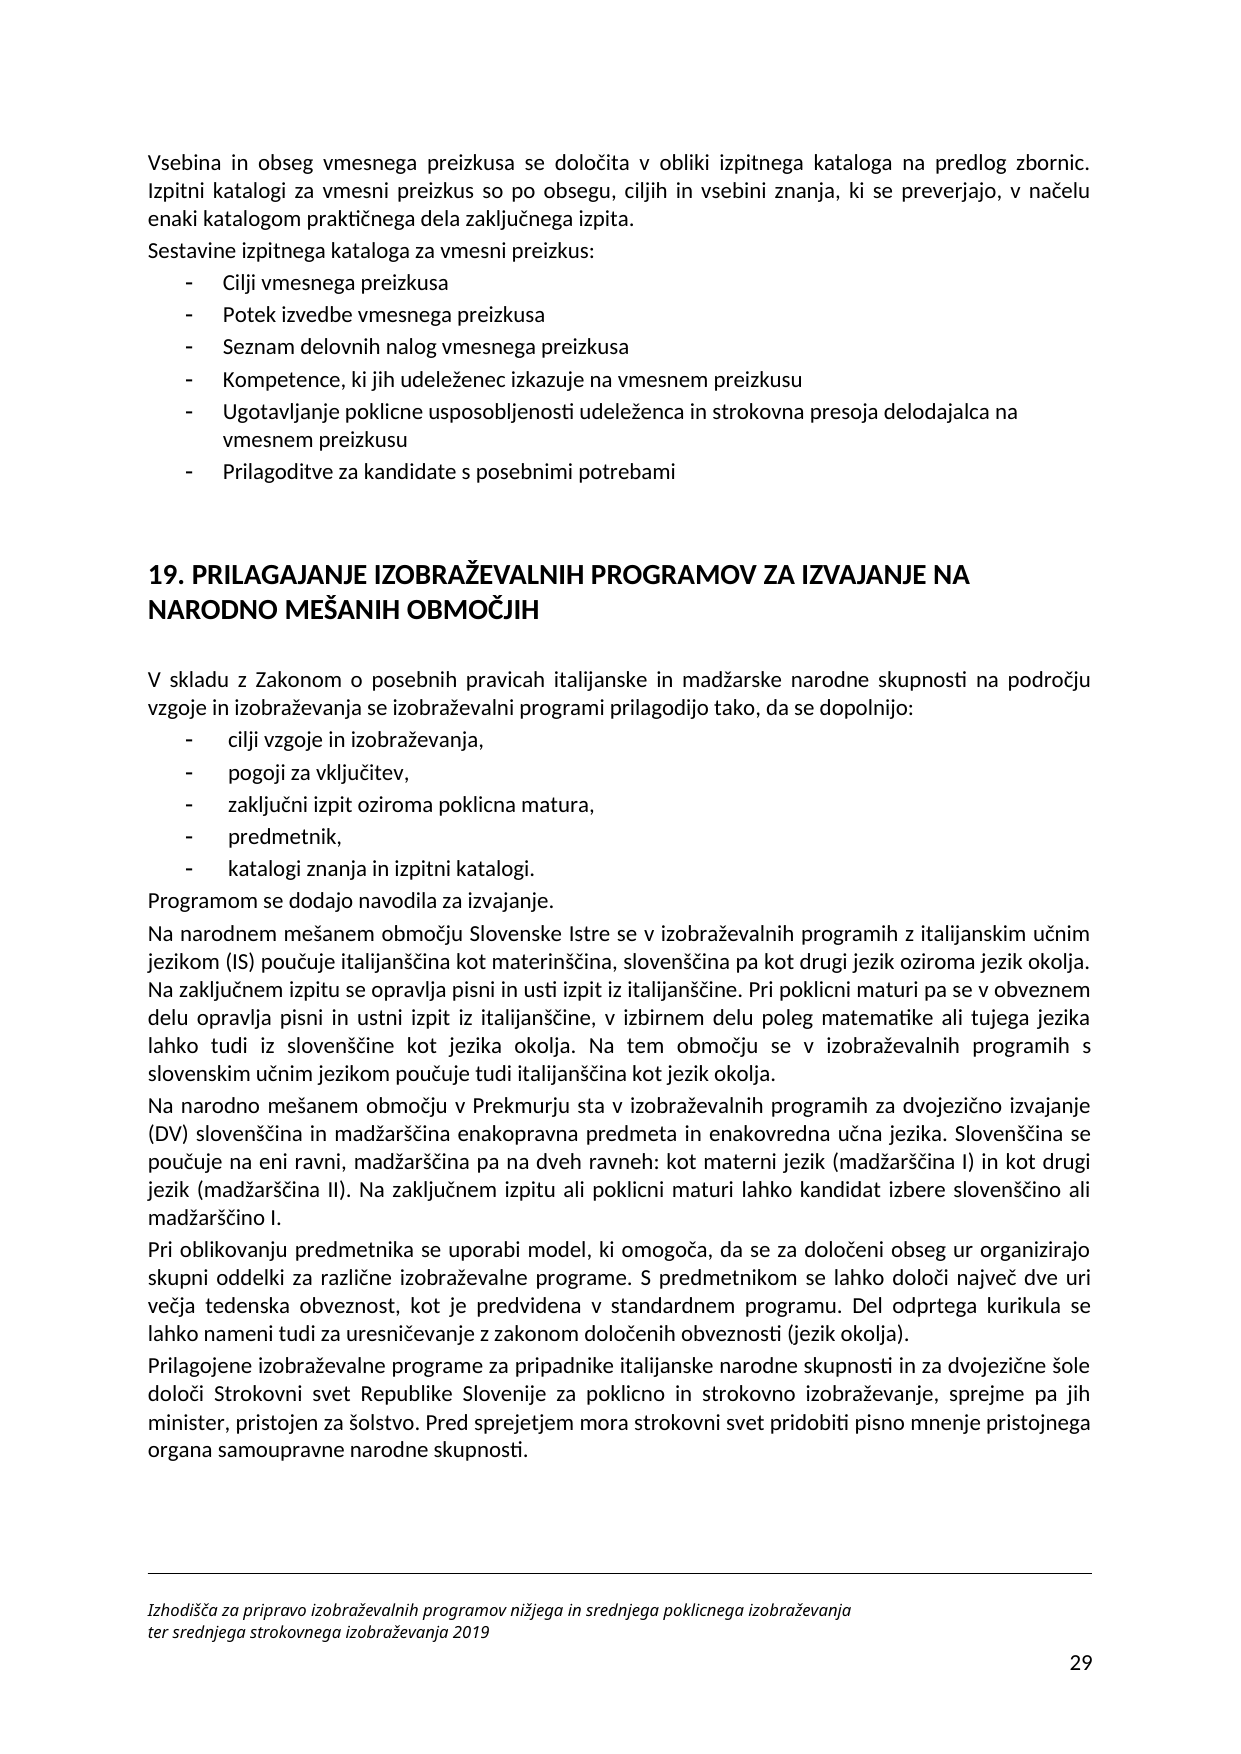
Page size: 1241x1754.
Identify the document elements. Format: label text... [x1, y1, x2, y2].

text Pri oblikovanju predmetnika se uporabi model, ki omogoča, da se za določeni obseg ur organizirajo skupni oddelki za različne izobraževalne programe. S predmetnikom se lahko določi največ dve uri večja tedenska obveznost, kot je predvidena v standardnem programu. Del odprtega kurikula se lahko nameni tudi za uresničevanje z zakonom določenih obveznosti (jezik okolja). [148, 1235, 1092, 1347]
text Vsebina in obseg vmesnega preizkusa se določita v obliki izpitnega kataloga na predlog zbornic. Izpitni katalogi za vmesni preizkus so po obsegu, ciljih in vsebini znanja, ki se preverjajo, v načelu enaki katalogom praktičnega dela zaključnega izpita. [148, 148, 1092, 232]
list zaključni izpit oziroma poklicna matura, [185, 790, 1092, 818]
list Ugotavljanje poklicne usposobljenosti udeleženca in strokovna presoja delodajalca na vmesnem preizkusu [185, 397, 1092, 453]
list Kompetence, ki jih udeleženec izkazuje na vmesnem preizkusu [185, 365, 1092, 393]
list katalogi znanja in izpitni katalogi. [185, 854, 1092, 882]
list predmetnik, [185, 822, 1092, 850]
subtitle 19. PRILAGAJANJE IZOBRAŽEVALNIH PROGRAMOV ZA IZVAJANJE NA NARODNO MEŠANIH OBMOČJIH [148, 556, 1092, 627]
text Sestavine izpitnega kataloga za vmesni preizkus: [148, 236, 1092, 264]
list Seznam delovnih nalog vmesnega preizkusa [185, 332, 1092, 361]
list pogoji za vključitev, [185, 758, 1092, 786]
text Na narodno mešanem območju v Prekmurju sta v izobraževalnih programih za dvojezično izvajanje (DV) slovenščina in madžarščina enakopravna predmeta in enakovredna učna jezika. Slovenščina se poučuje na eni ravni, madžarščina pa na dveh ravneh: kot materni jezik (madžarščina I) in kot drugi jezik (madžarščina II). Na zaključnem izpitu ali poklicni maturi lahko kandidat izbere slovenščino ali madžarščino I. [148, 1091, 1092, 1231]
list Potek izvedbe vmesnega preizkusa [185, 300, 1092, 328]
list Cilji vmesnega preizkusa [185, 268, 1092, 296]
text Programom se dodajo navodila za izvajanje. [148, 887, 1092, 914]
text Na narodnem mešanem območju Slovenske Istre se v izobraževalnih programih z italijanskim učnim jezikom (IS) poučuje italijanščina kot materinščina, slovenščina pa kot drugi jezik oziroma jezik okolja. Na zaključnem izpitu se opravlja pisni in usti izpit iz italijanščine. Pri poklicni maturi pa se v obveznem delu opravlja pisni in ustni izpit iz italijanščine, v izbirnem delu poleg matematike ali tujega jezika lahko tudi iz slovenščine kot jezika okolja. Na tem območju se v izobraževalnih programih s slovenskim učnim jezikom poučuje tudi italijanščina kot jezik okolja. [148, 919, 1092, 1087]
list cilji vzgoje in izobraževanja, [185, 726, 1092, 754]
text V skladu z Zakonom o posebnih pravicah italijanske in madžarske narodne skupnosti na področju vzgoje in izobraževanja se izobraževalni programi prilagodijo tako, da se dopolnijo: [148, 665, 1092, 721]
list Prilagoditve za kandidate s posebnimi potrebami [185, 457, 1092, 485]
text Prilagojene izobraževalne programe za pripadnike italijanske narodne skupnosti in za dvojezične šole določi Strokovni svet Republike Slovenije za poklicno in strokovno izobraževanje, sprejme pa jih minister, pristojen za šolstvo. Pred sprejetjem mora strokovni svet pridobiti pisno mnenje pristojnega organa samoupravne narodne skupnosti. [148, 1352, 1092, 1464]
